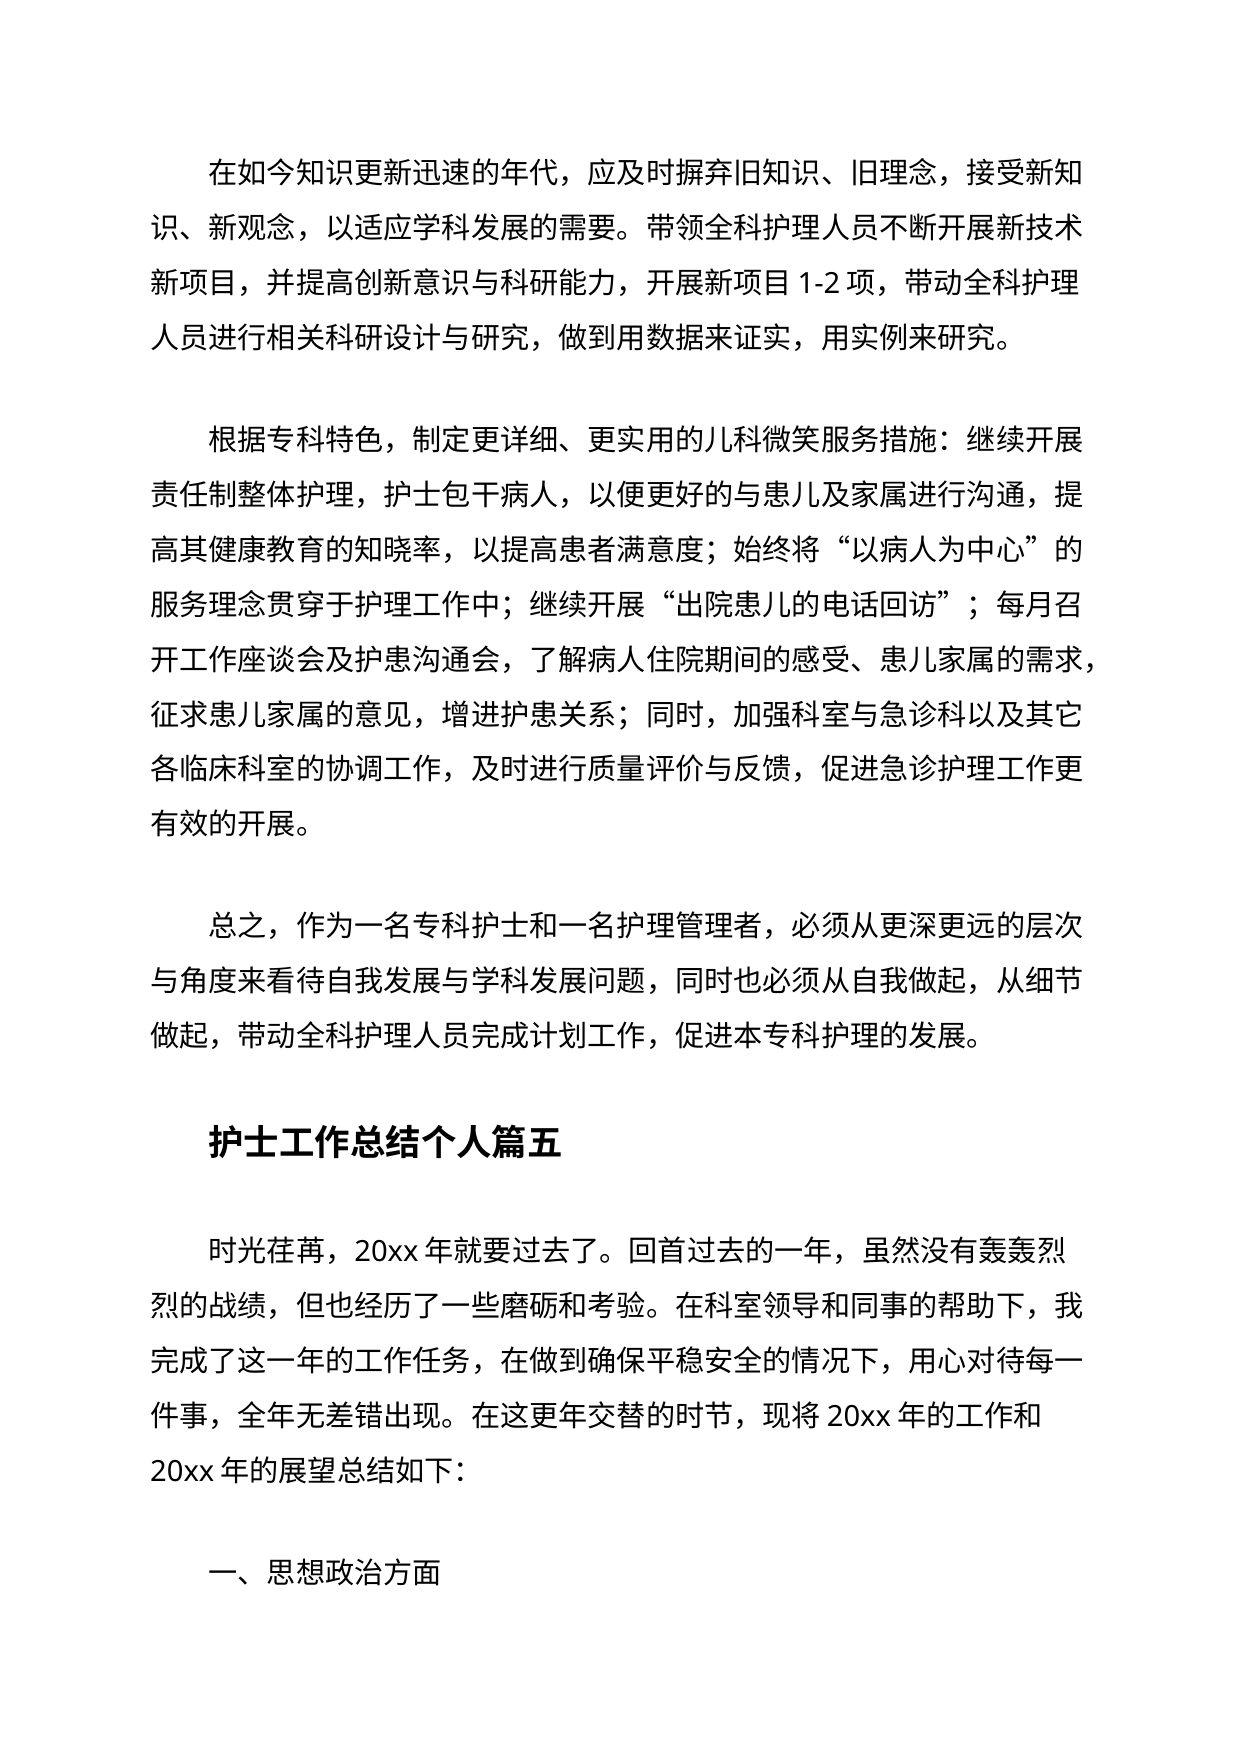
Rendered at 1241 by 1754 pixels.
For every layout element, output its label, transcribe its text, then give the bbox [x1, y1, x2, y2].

text 护士工作总结个人篇五 [150, 1114, 1090, 1165]
text 总之，作为一名专科护士和一名护理管理者，必须从更深更远的层次与角度来看待自我发展与学科发展问题，同时也必须从自我做起，从细节做起，带动全科护理人员完成计划工作，促进本专科护理的发展。 [150, 903, 1090, 1055]
text 根据专科特色，制定更详细、更实用的儿科微笑服务措施：继续开展责任制整体护理，护士包干病人，以便更好的与患儿及家属进行沟通，提高其健康教育的知晓率，以提高患者满意度；始终将“以病人为中心”的服务理念贯穿于护理工作中；继续开展“出院患儿的电话回访”；每月召开工作座谈会及护患沟通会，了解病人住院期间的感受、患儿家属的需求，征求患儿家属的意见，增进护患关系；同时，加强科室与急诊科以及其它各临床科室的协调工作，及时进行质量评价与反馈，促进急诊护理工作更有效的开展。 [150, 417, 1090, 843]
text 在如今知识更新迅速的年代，应及时摒弃旧知识、旧理念，接受新知识、新观念，以适应学科发展的需要。带领全科护理人员不断开展新技术新项目，并提高创新意识与科研能力，开展新项目1-2项，带动全科护理人员进行相关科研设计与研究，做到用数据来证实，用实例来研究。 [150, 150, 1090, 357]
text 时光荏苒，20xx年就要过去了。回首过去的一年，虽然没有轰轰烈烈的战绩，但也经历了一些磨砺和考验。在科室领导和同事的帮助下，我完成了这一年的工作任务，在做到确保平稳安全的情况下，用心对待每一件事，全年无差错出现。在这更年交替的时节，现将20xx年的工作和20xx年的展望总结如下： [150, 1228, 1090, 1490]
text 一、思想政治方面 [150, 1549, 1090, 1592]
